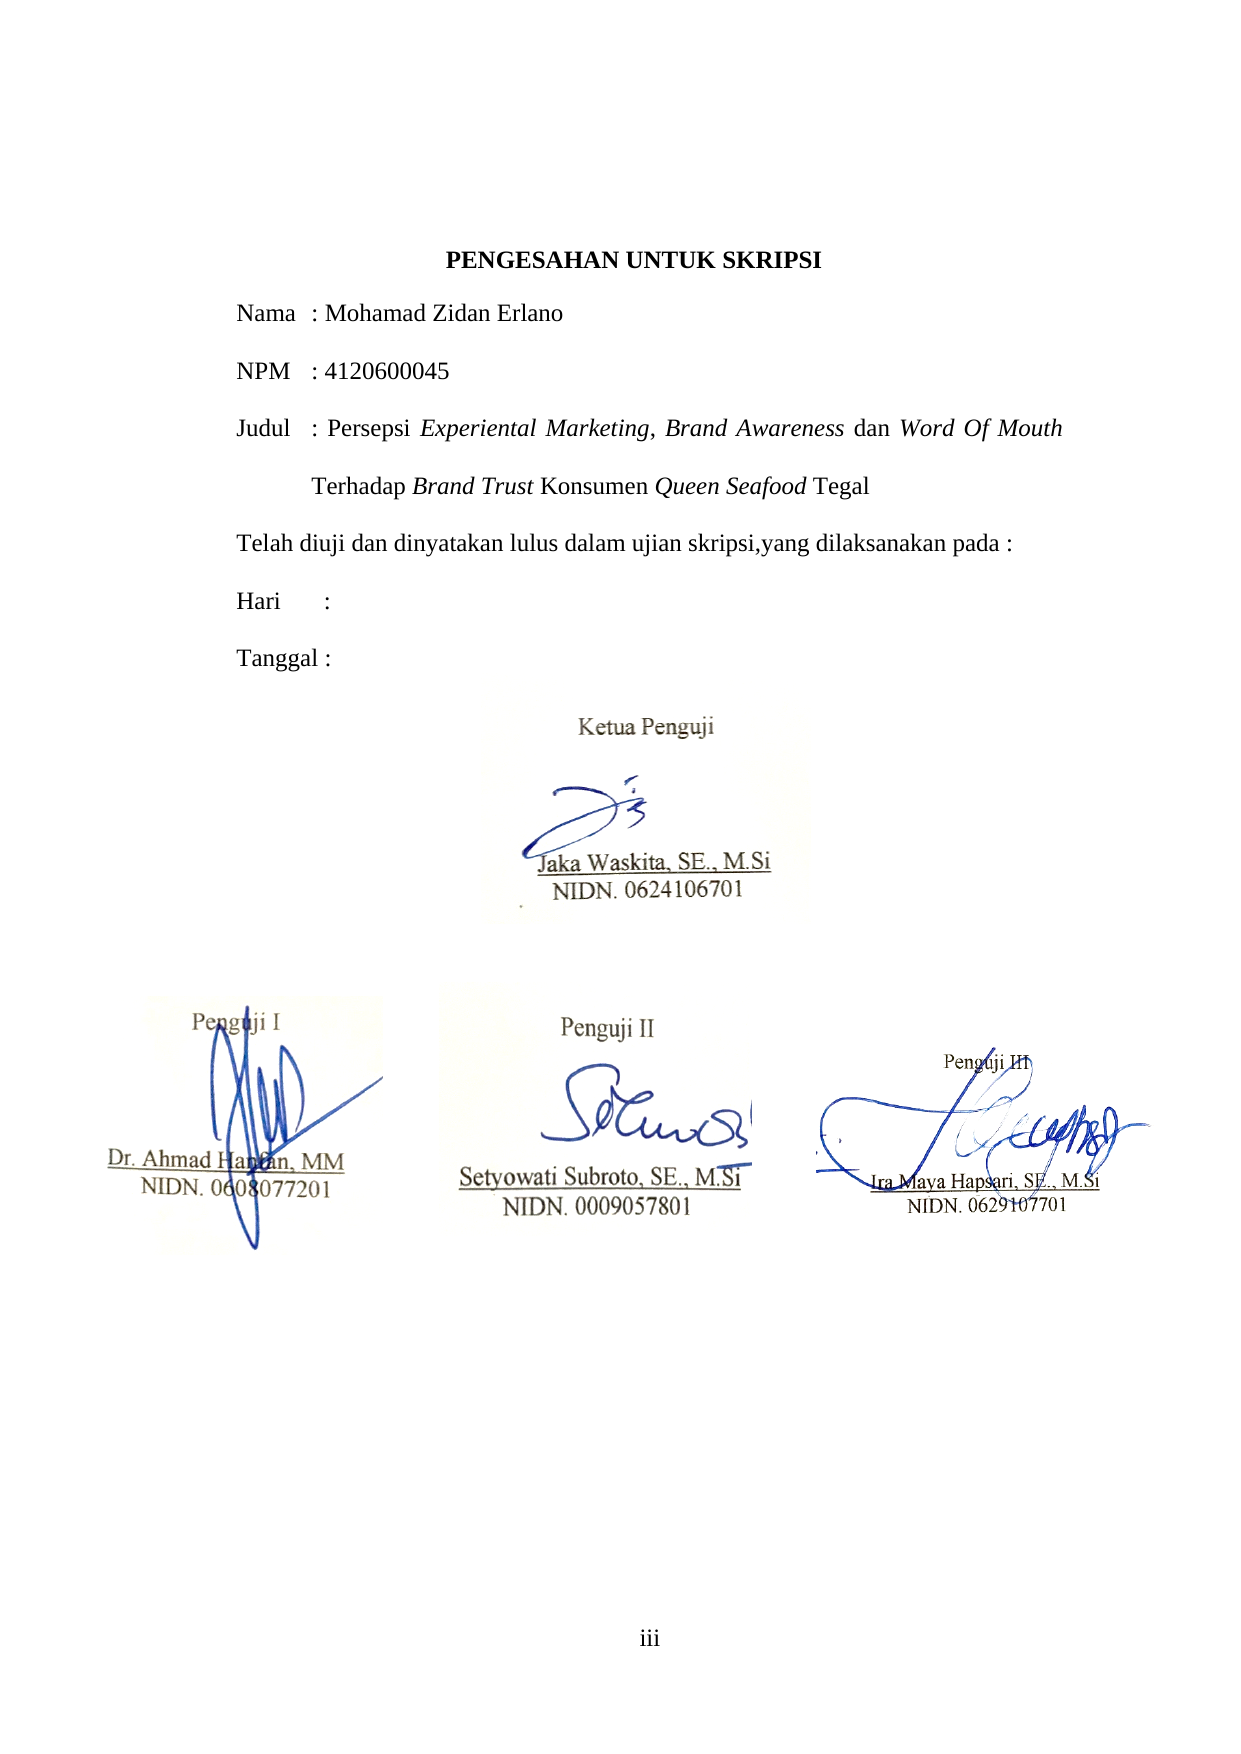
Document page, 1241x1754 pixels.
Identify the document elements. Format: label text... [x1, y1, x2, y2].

text PENGESAHAN UNTUK SKRIPSI [332, 246, 936, 274]
text Telah diuji dan dinyatakan lulus dalam ujian skripsi,yang dilaksanakan pada : [236, 528, 1063, 557]
text Hari : [236, 586, 1063, 615]
picture [103, 996, 383, 1255]
text Judul : Persepsi Experiental Marketing, Brand Awareness dan Word Of Mouth Terhadap Brand Trust Konsumen Queen Seafood Tegal [236, 413, 1063, 500]
text Tanggal : [236, 643, 1063, 672]
text NPM : 4120600045 [236, 356, 1063, 385]
picture [816, 996, 1178, 1260]
picture [439, 982, 752, 1236]
picture [481, 673, 811, 924]
text Nama : Mohamad Zidan Erlano [236, 298, 1063, 327]
